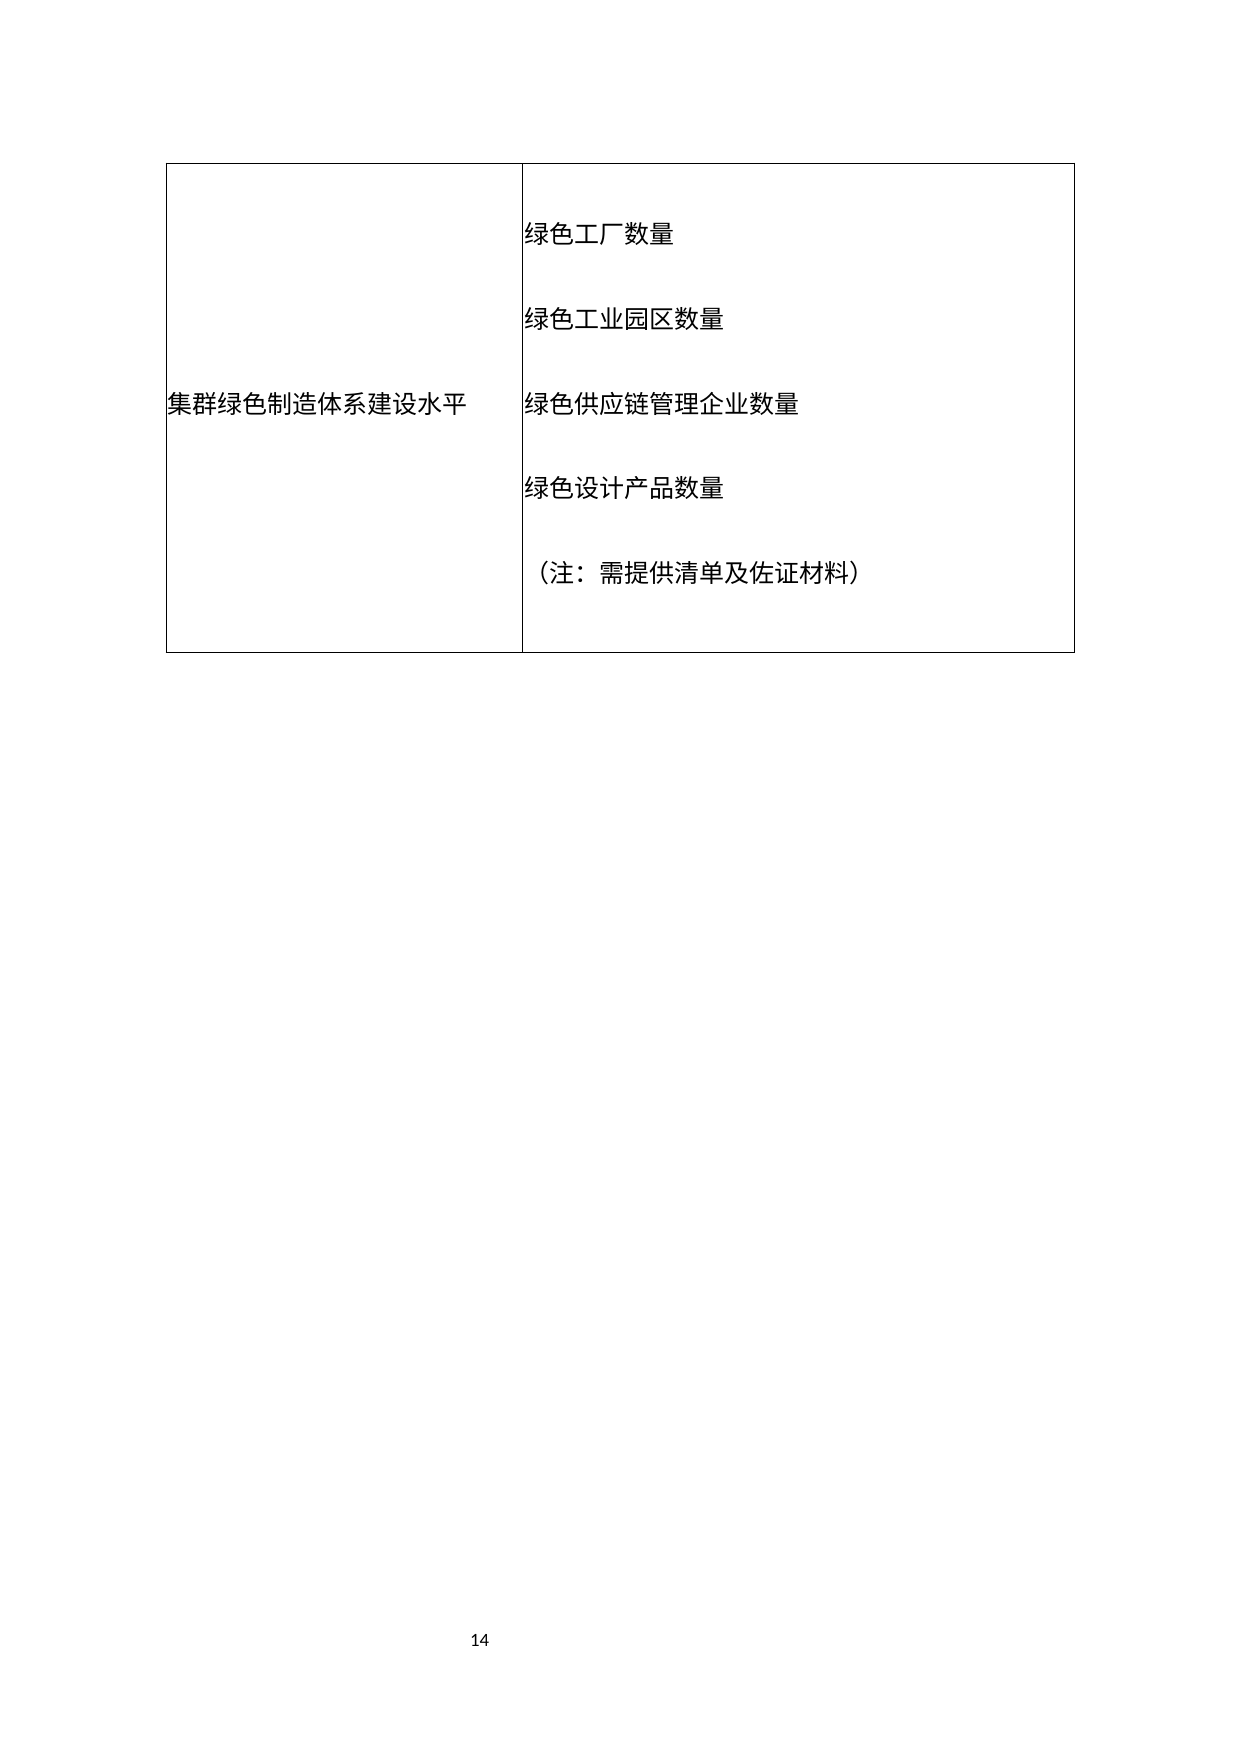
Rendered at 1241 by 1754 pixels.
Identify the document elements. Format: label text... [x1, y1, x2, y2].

table_cell 绿色工厂数量 绿色工业园区数量 绿色供应链管理企业数量 绿色设计产品数量 （注：需提供清单及佐证材料） [523, 164, 1074, 652]
table_cell 集群绿色制造体系建设水平 [167, 164, 522, 652]
